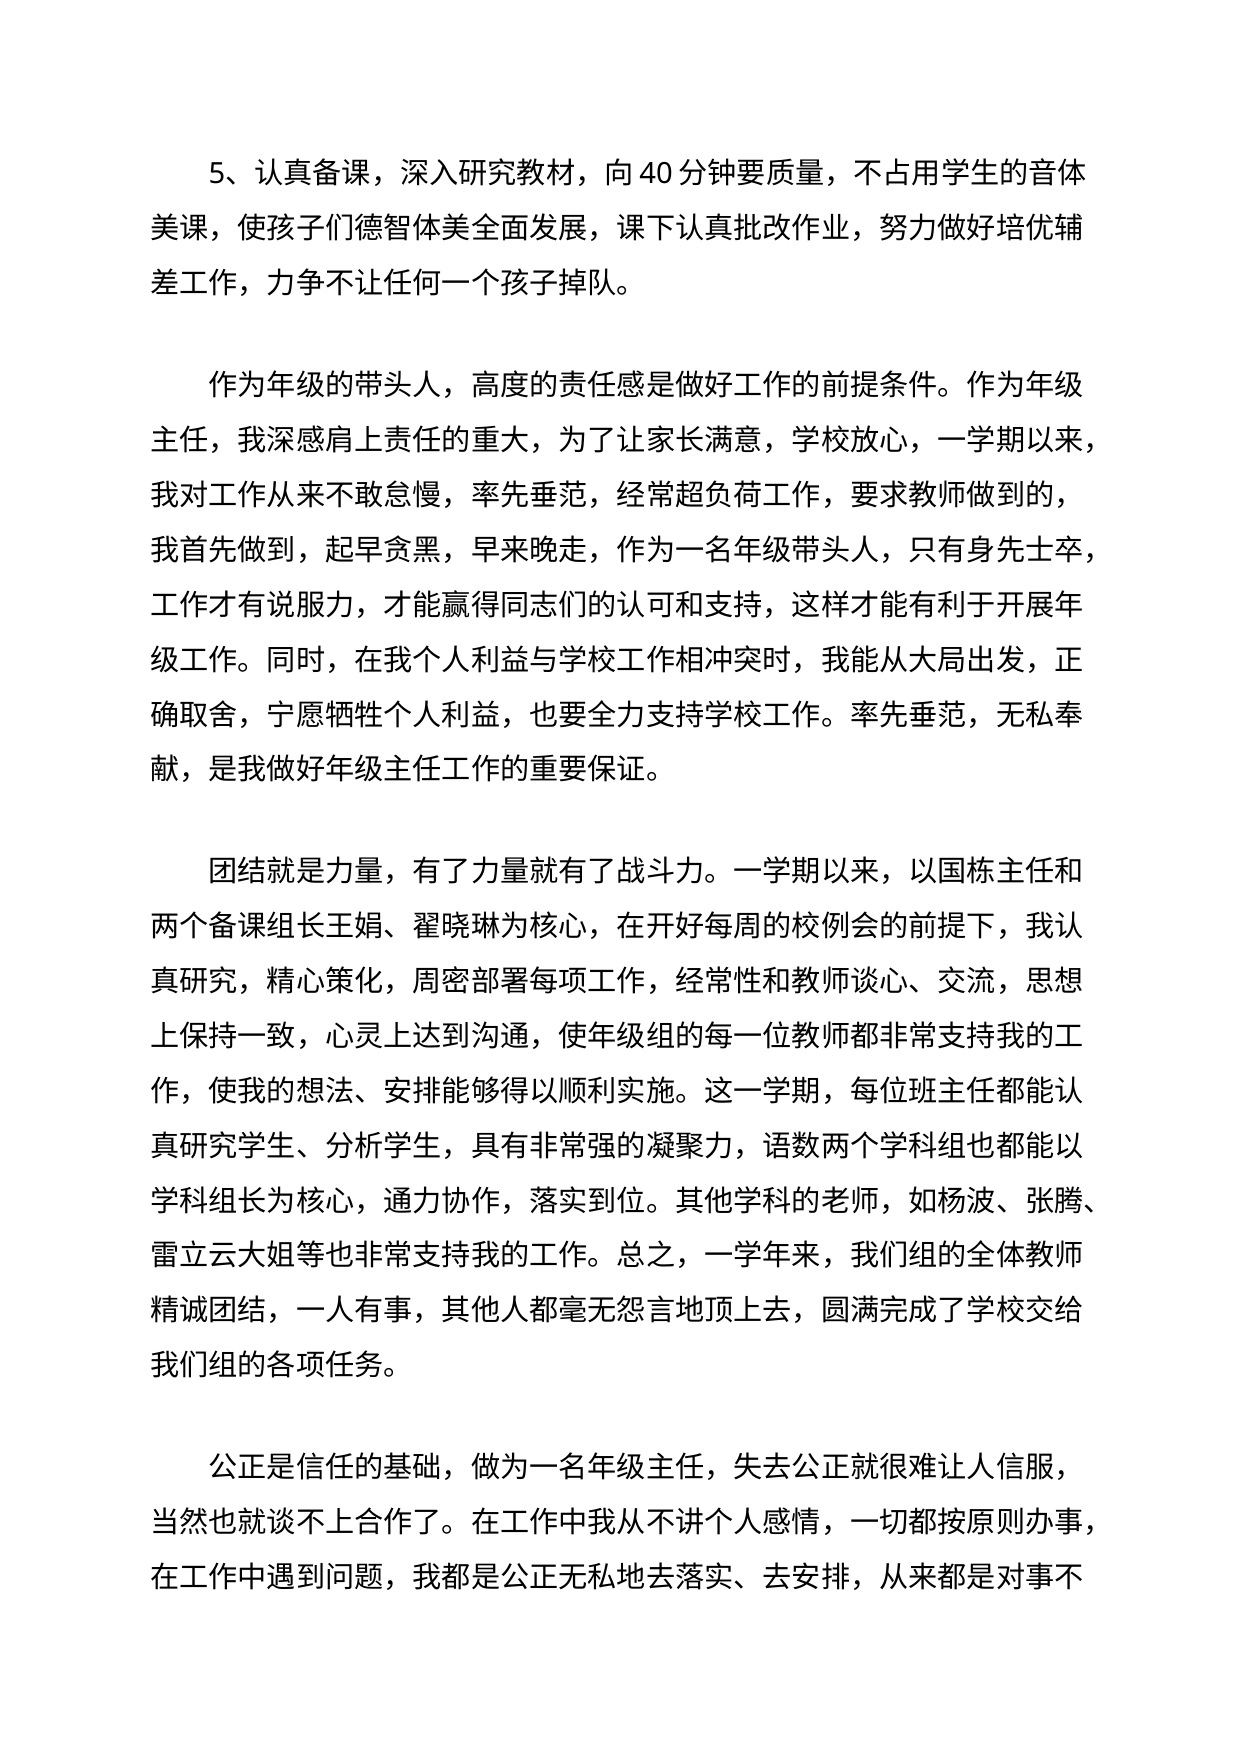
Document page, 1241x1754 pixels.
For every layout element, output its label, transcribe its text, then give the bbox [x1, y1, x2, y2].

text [150, 1443, 1090, 1596]
text 作为年级的带头人，高度的责任感是做好工作的前提条件。作为年级主任，我深感肩上责任的重大，为了让家长满意，学校放心，一学期以来，我对工作从来不敢怠慢，率先垂范，经常超负荷工作，要求教师做到的，我首先做到，起早贪黑，早来晚走，作为一名年级带头人，只有身先士卒，工作才有说服力，才能赢得同志们的认可和支持，这样才能有利于开展年级工作。同时，在我个人利益与学校工作相冲突时，我能从大局出发，正确取舍，宁愿牺牲个人利益，也要全力支持学校工作。率先垂范，无私奉献，是我做好年级主任工作的重要保证。 [150, 362, 1090, 788]
text 团结就是力量，有了力量就有了战斗力。一学期以来，以国栋主任和两个备课组长王娟、翟晓琳为核心，在开好每周的校例会的前提下，我认真研究，精心策化，周密部署每项工作，经常性和教师谈心、交流，思想上保持一致，心灵上达到沟通，使年级组的每一位教师都非常支持我的工作，使我的想法、安排能够得以顺利实施。这一学期，每位班主任都能认真研究学生、分析学生，具有非常强的凝聚力，语数两个学科组也都能以学科组长为核心，通力协作，落实到位。其他学科的老师，如杨波、张腾、雷立云大姐等也非常支持我的工作。总之，一学年来，我们组的全体教师精诚团结，一人有事，其他人都毫无怨言地顶上去，圆满完成了学校交给我们组的各项任务。 [150, 848, 1090, 1384]
text 5、认真备课，深入研究教材，向40分钟要质量，不占用学生的音体美课，使孩子们德智体美全面发展，课下认真批改作业，努力做好培优辅差工作，力争不让任何一个孩子掉队。 [150, 150, 1090, 302]
